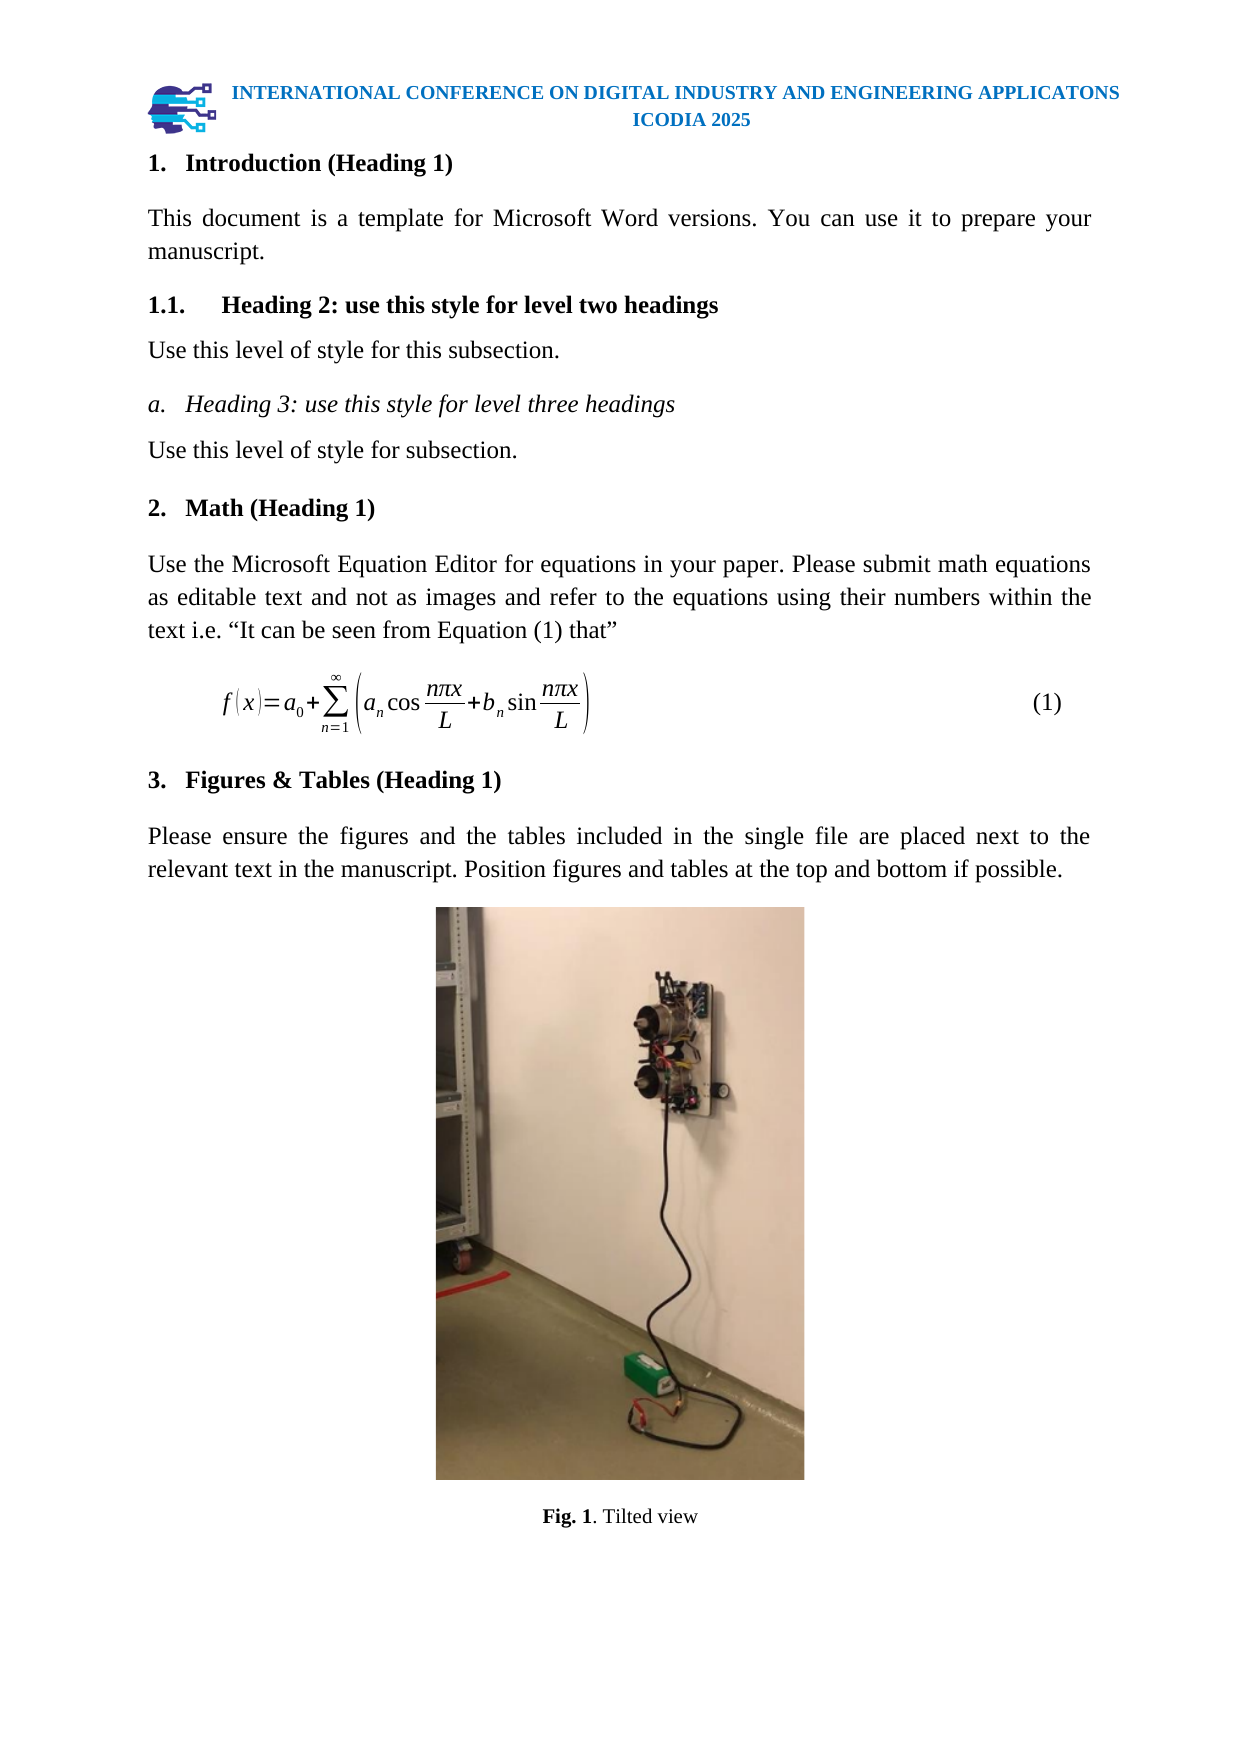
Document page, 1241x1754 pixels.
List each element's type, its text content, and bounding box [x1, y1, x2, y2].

text Use this level of style for this subsection. [148, 336, 1093, 364]
picture [147, 73, 217, 143]
subtitle 1.1. Heading 2: use this style for level two headings [148, 290, 1093, 319]
text This document is a template for Microsoft Word versions. You can use it to prepare your manuscript. [148, 203, 1093, 265]
subtitle Introduction (Heading 1) [148, 148, 1093, 176]
subtitle Figures & Tables (Heading 1) [148, 765, 1093, 794]
text Please ensure the figures and the tables included in the single file are placed next to the relevant text in the manuscript. Position figures and tables at the top and bottom if possible. [148, 821, 1093, 883]
subtitle Math (Heading 1) [148, 493, 1093, 522]
text (1) [148, 668, 1093, 736]
text Use this level of style for subsection. [148, 435, 1093, 464]
text Use the Microsoft Equation Editor for equations in your paper. Please submit math equations as editable text and not as images and refer to the equations using their numbers within the text i.e. “It can be seen from Equation (1) that” [148, 549, 1093, 643]
subtitle Heading 3: use this style for level three headings [148, 389, 1093, 418]
picture [435, 907, 805, 1480]
text Fig. 1. Tilted view [148, 1504, 1093, 1528]
